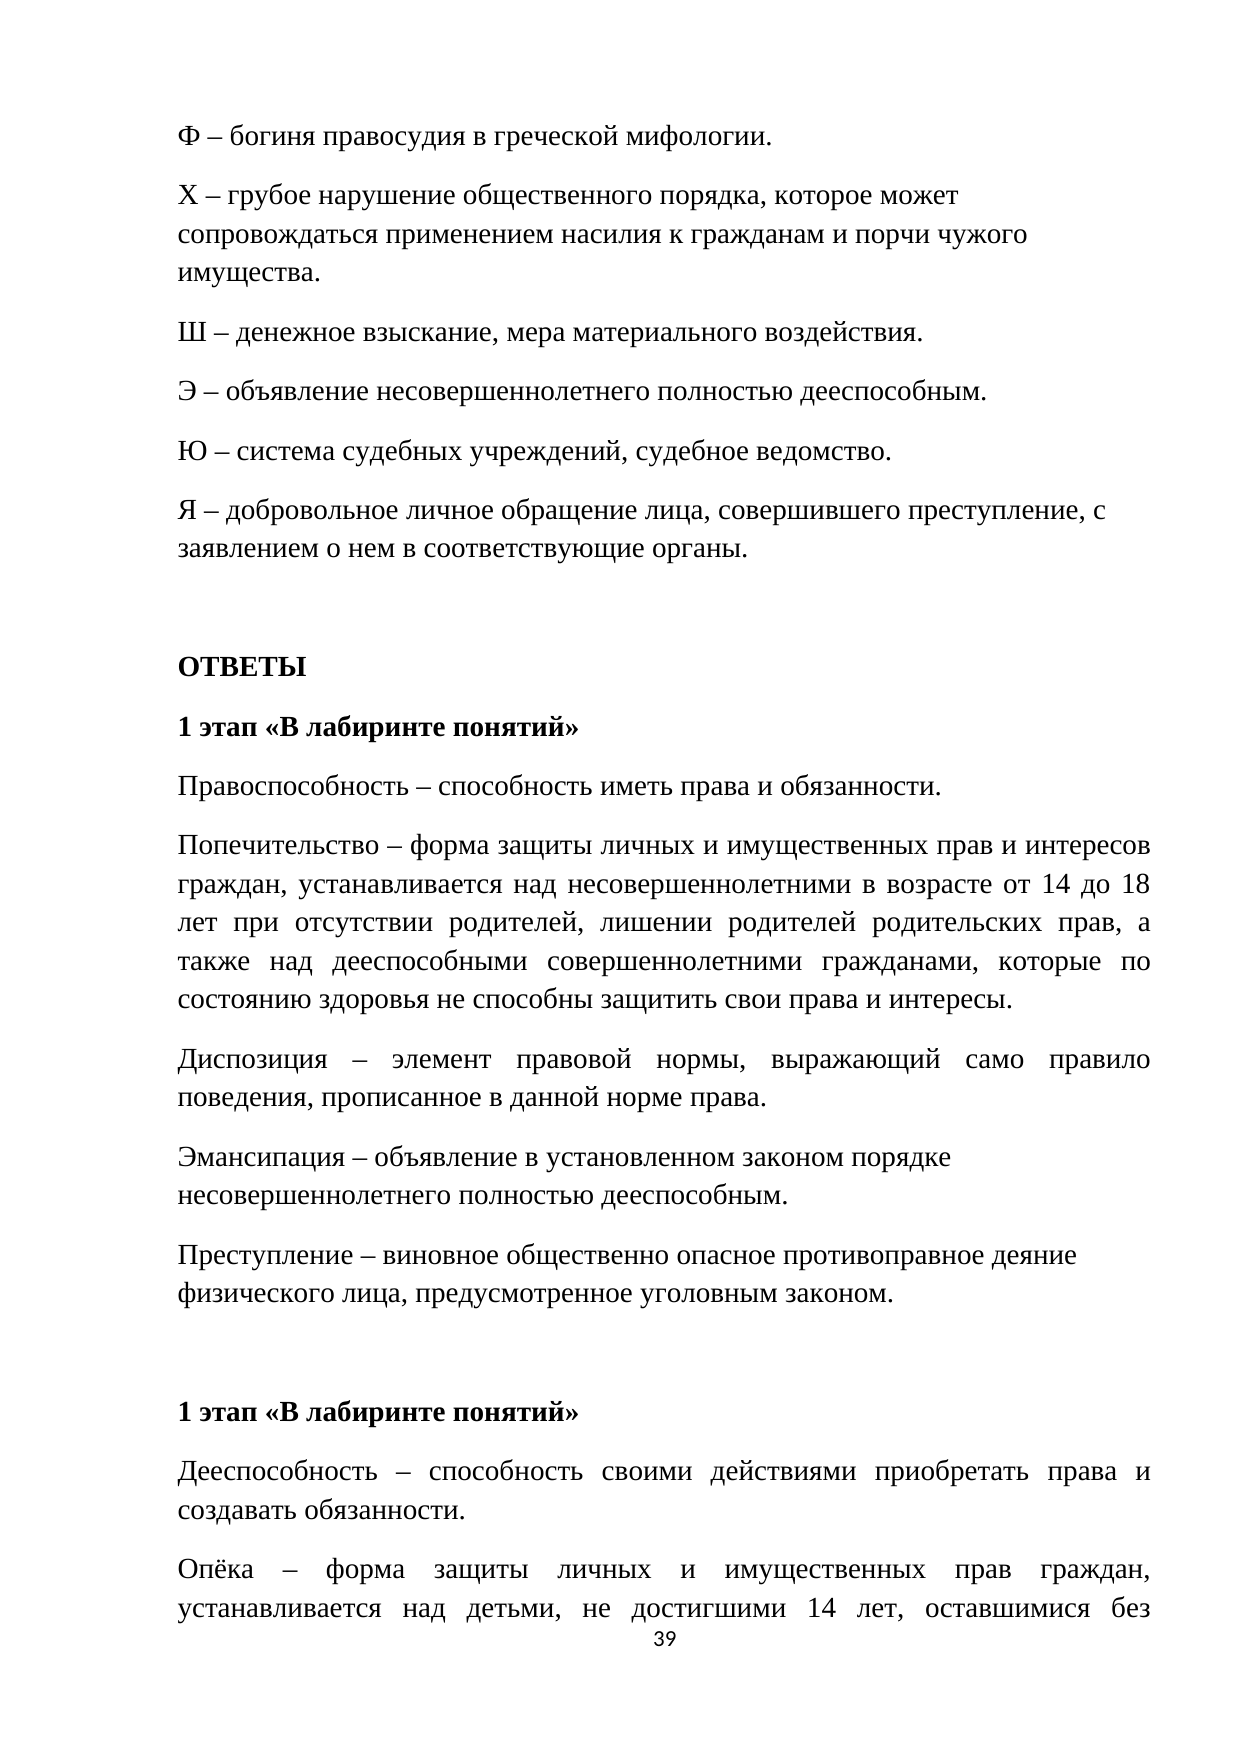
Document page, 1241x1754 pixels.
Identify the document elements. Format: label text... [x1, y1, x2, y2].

text Эмансипация – объявление в установленном законом порядке несовершеннолетнего полностью дееспособным. [177, 1139, 1152, 1211]
text Ш – денежное взыскание, мера материального воздействия. [177, 314, 1152, 347]
text 1 этап «В лабиринте понятий» [177, 709, 1152, 742]
text Преступление – виновное общественно опасное противоправное деяние физического лица, предусмотренное уголовным законом. [177, 1237, 1152, 1309]
text Я – добровольное личное обращение лица, совершившего преступление, с заявлением о нем в соответствующие органы. [177, 492, 1152, 564]
text Дееспособность – способность своими действиями приобретать права и создавать обязанности. [177, 1453, 1152, 1526]
text Э – объявление несовершеннолетнего полностью дееспособным. [177, 373, 1152, 407]
text 1 этап «В лабиринте понятий» [177, 1394, 1152, 1428]
text Диспозиция – элемент правовой нормы, выражающий само правило поведения, прописанное в данной норме права. [177, 1041, 1152, 1113]
text Ф – богиня правосудия в греческой мифологии. [177, 118, 1152, 152]
text Ю – система судебных учреждений, судебное ведомство. [177, 433, 1152, 466]
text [177, 1551, 1152, 1623]
text ОТВЕТЫ [177, 649, 1152, 683]
text Попечительство – форма защиты личных и имущественных прав и интересов граждан, устанавливается над несовершеннолетними в возрасте от 14 до 18 лет при отсутствии родителей, лишении родителей родительских прав, а также над дееспособными совершеннолетними гражданами, которые по состоянию здоровья не способны защитить свои права и интересы. [177, 827, 1152, 1015]
text Правоспособность – способность иметь права и обязанности. [177, 768, 1152, 802]
text Х – грубое нарушение общественного порядка, которое может сопровождаться применением насилия к гражданам и порчи чужого имущества. [177, 177, 1152, 288]
